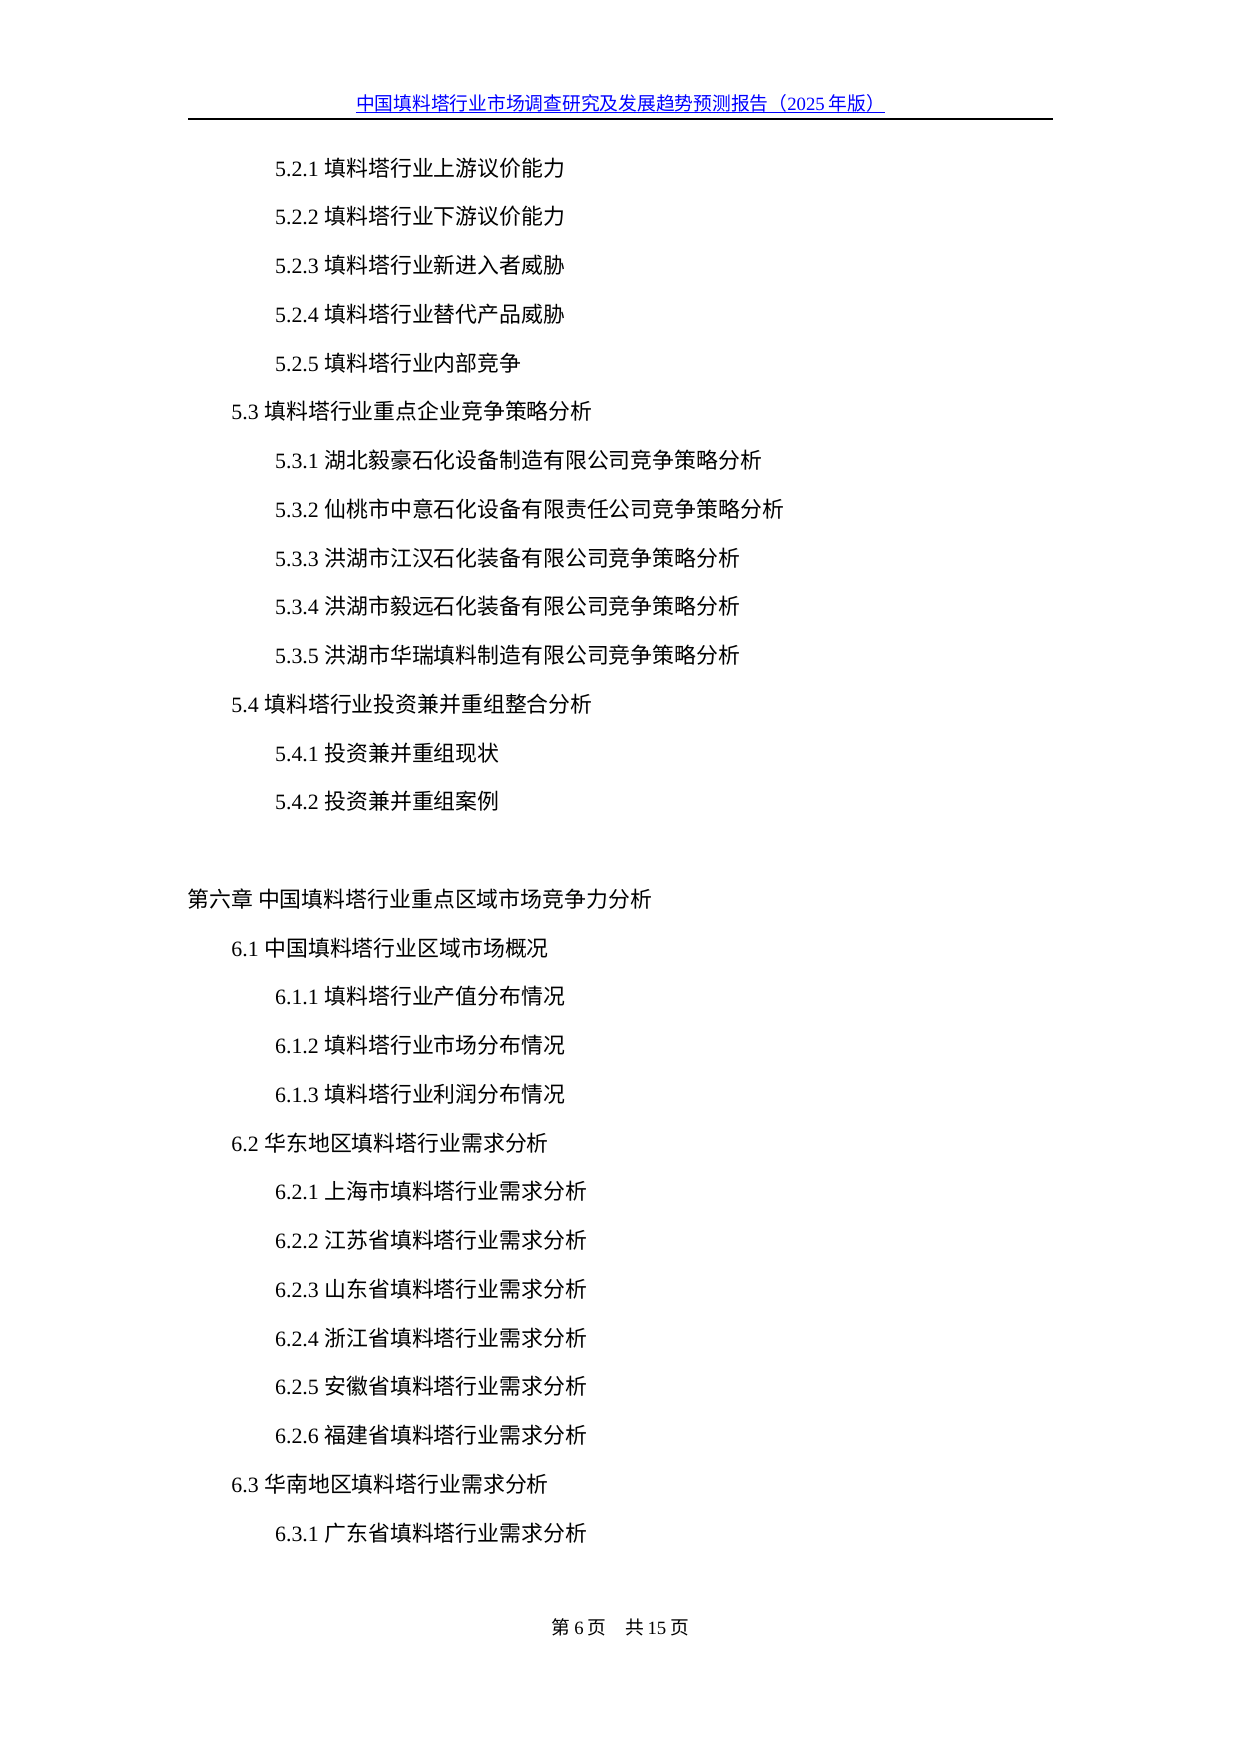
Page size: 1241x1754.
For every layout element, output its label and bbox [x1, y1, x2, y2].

text [187, 150, 1053, 1548]
